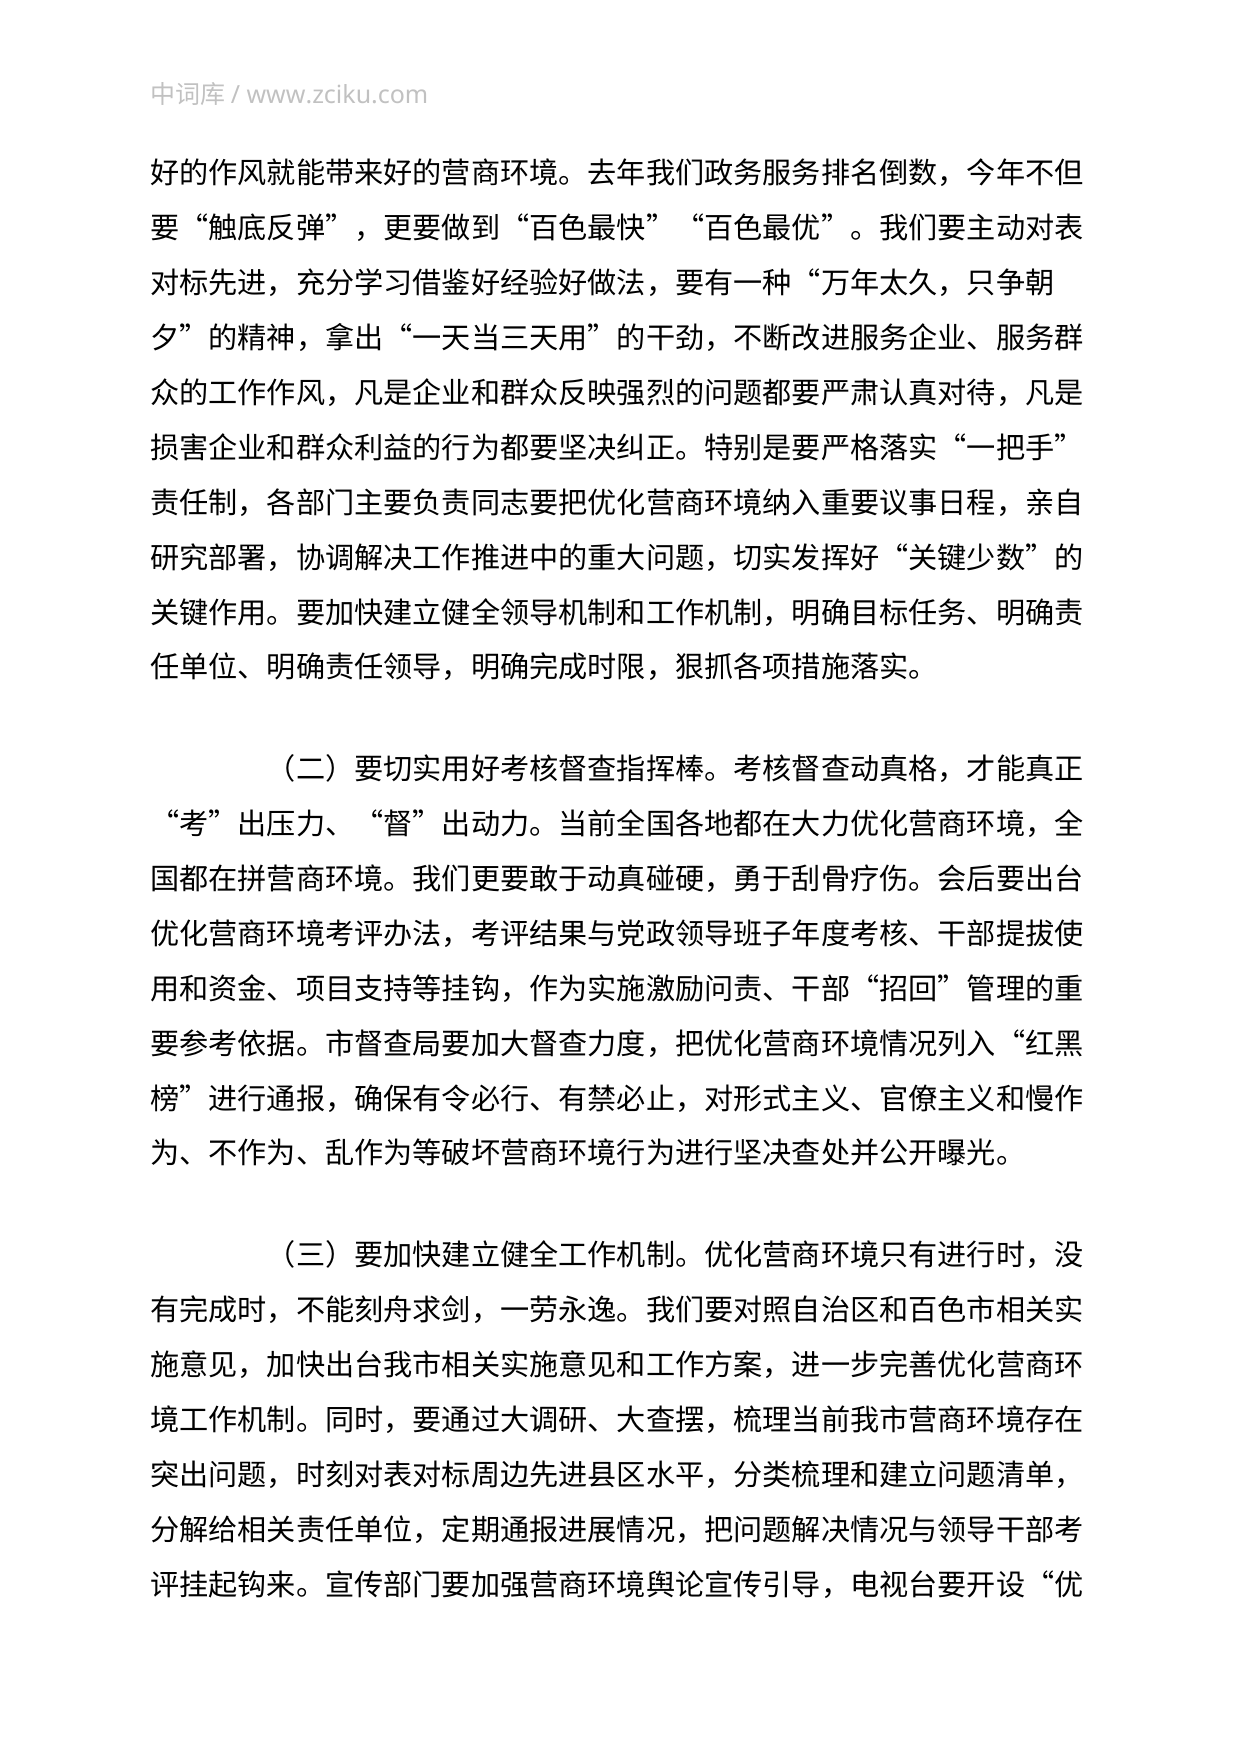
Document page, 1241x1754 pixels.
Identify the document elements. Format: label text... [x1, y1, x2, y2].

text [150, 150, 1090, 686]
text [150, 1232, 1090, 1603]
text （二）要切实用好考核督查指挥棒。考核督查动真格，才能真正“考”出压力、“督”出动力。当前全国各地都在大力优化营商环境，全国都在拼营商环境。我们更要敢于动真碰硬，勇于刮骨疗伤。会后要出台优化营商环境考评办法，考评结果与党政领导班子年度考核、干部提拔使用和资金、项目支持等挂钩，作为实施激励问责、干部“招回”管理的重要参考依据。市督查局要加大督查力度，把优化营商环境情况列入“红黑榜”进行通报，确保有令必行、有禁必止，对形式主义、官僚主义和慢作为、不作为、乱作为等破坏营商环境行为进行坚决查处并公开曝光。 [150, 746, 1090, 1172]
